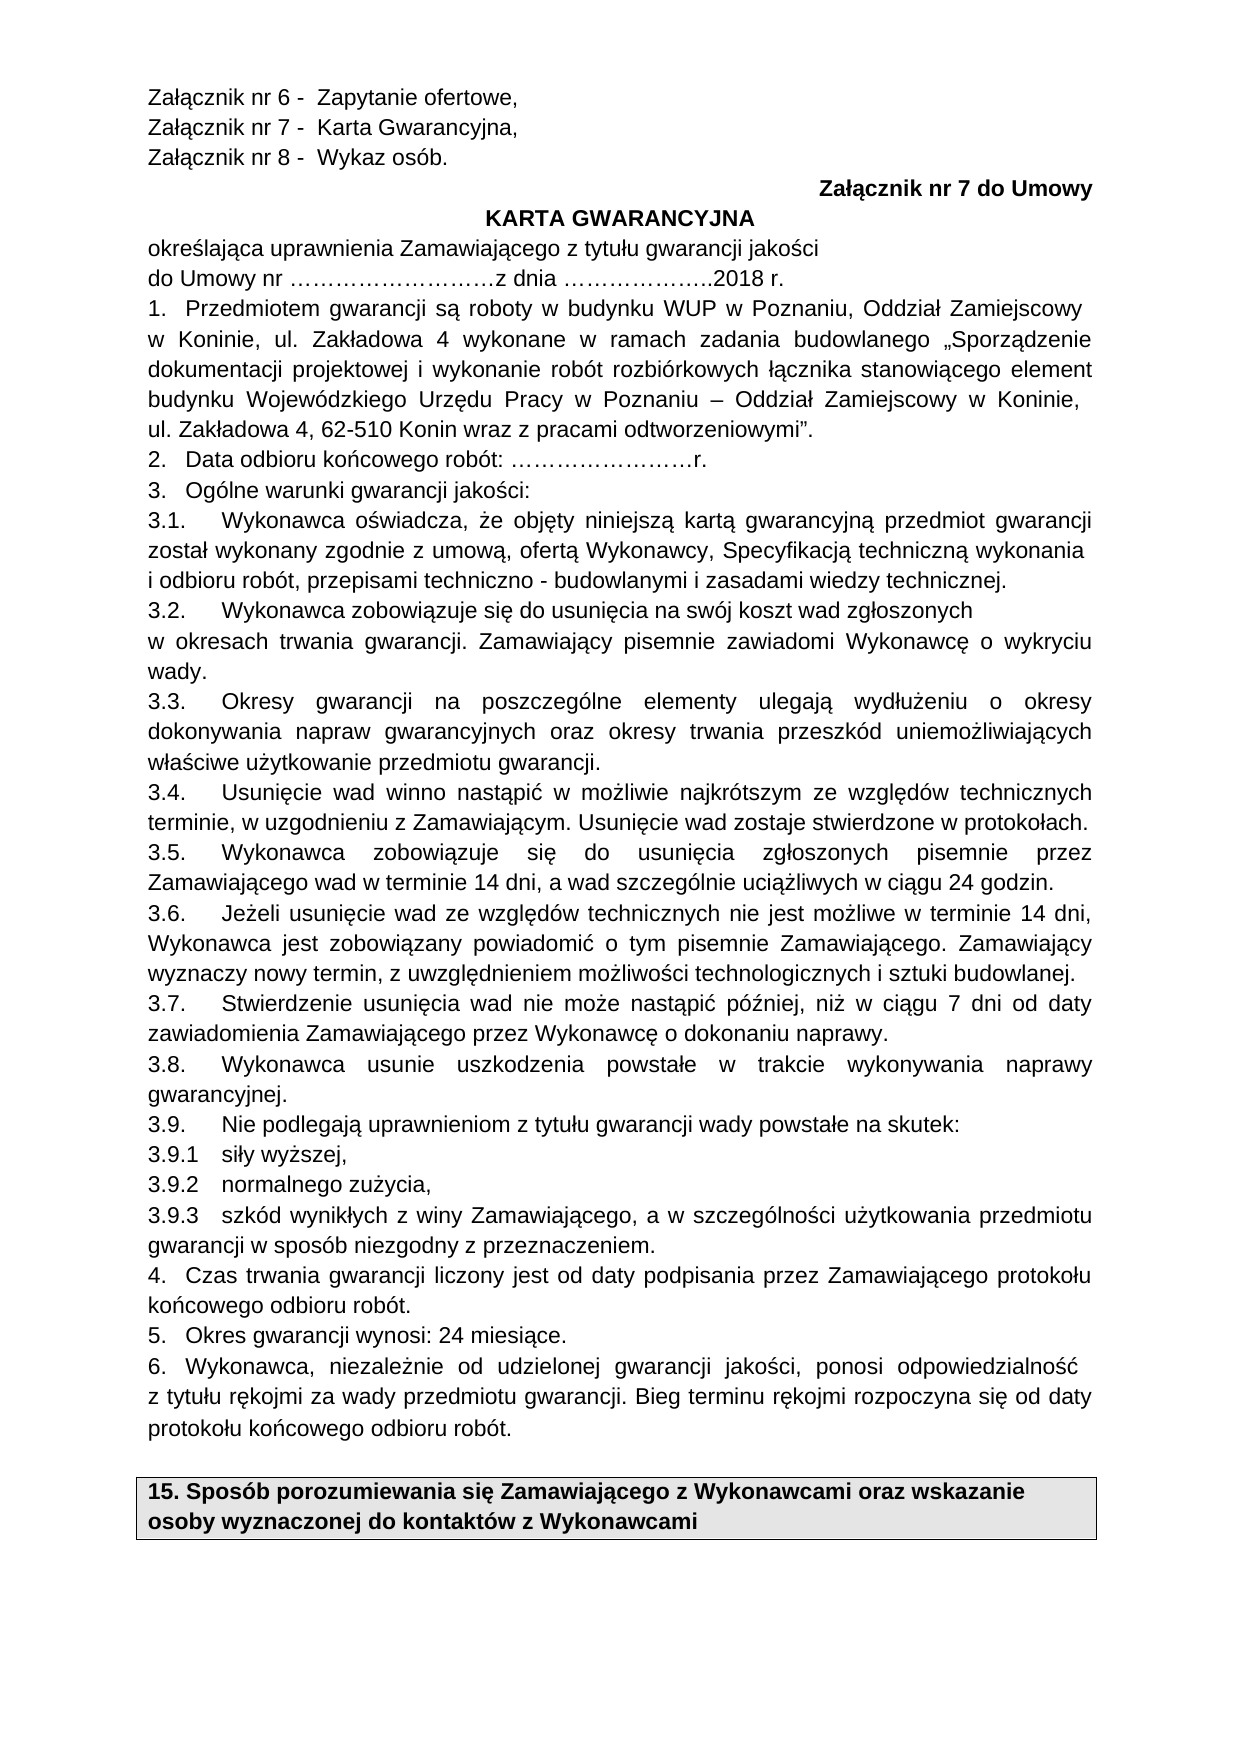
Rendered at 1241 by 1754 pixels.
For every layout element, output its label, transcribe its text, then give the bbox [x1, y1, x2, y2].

text KARTA GWARANCYJNA [148, 205, 1093, 231]
text określająca uprawnienia Zamawiającego z tytułu gwarancji jakości [148, 235, 1093, 261]
text 6. Wykonawca, niezależnie od udzielonej gwarancji jakości, ponosi odpowiedzialność z tytułu rękojmi za wady przedmiotu gwarancji. Bieg terminu rękojmi rozpoczyna się od daty protokołu końcowego odbioru robót. [148, 1353, 1093, 1442]
text 3.9. Nie podlegają uprawnieniom z tytułu gwarancji wady powstałe na skutek: [148, 1111, 1093, 1137]
text 3.9.3 szkód wynikłych z winy Zamawiającego, a w szczególności użytkowania przedmiotu gwarancji w sposób niezgodny z przeznaczeniem. [148, 1202, 1093, 1258]
text 3.1. Wykonawca oświadcza, że objęty niniejszą kartą gwarancyjną przedmiot gwarancji został wykonany zgodnie z umową, ofertą Wykonawcy, Specyfikacją techniczną wykonania i odbioru robót, przepisami techniczno - budowlanymi i zasadami wiedzy technicznej. [148, 507, 1093, 593]
text 5. Okres gwarancji wynosi: 24 miesiące. [148, 1322, 1093, 1349]
text 2. Data odbioru końcowego robót: ……………………r. [148, 446, 1093, 473]
text 3.9.2 normalnego zużycia, [148, 1171, 1093, 1198]
text w okresach trwania gwarancji. Zamawiający pisemnie zawiadomi Wykonawcę o wykryciu wady. [148, 628, 1093, 684]
text 4. Czas trwania gwarancji liczony jest od daty podpisania przez Zamawiającego protokołu końcowego odbioru robót. [148, 1262, 1093, 1318]
text 3.6. Jeżeli usunięcie wad ze względów technicznych nie jest możliwe w terminie 14 dni, Wykonawca jest zobowiązany powiadomić o tym pisemnie Zamawiającego. Zamawiający wyznaczy nowy termin, z uwzględnieniem możliwości technologicznych i sztuki budowlanej. [148, 899, 1093, 986]
text 3.5. Wykonawca zobowiązuje się do usunięcia zgłoszonych pisemnie przez Zamawiającego wad w terminie 14 dni, a wad szczególnie uciążliwych w ciągu 24 godzin. [148, 839, 1093, 896]
text 3.4. Usunięcie wad winno nastąpić w możliwie najkrótszym ze względów technicznych terminie, w uzgodnieniu z Zamawiającym. Usunięcie wad zostaje stwierdzone w protokołach. [148, 779, 1093, 835]
text Załącznik nr 7 - Karta Gwarancyjna, [148, 114, 1093, 140]
text 1. Przedmiotem gwarancji są roboty w budynku WUP w Poznaniu, Oddział Zamiejscowy w Koninie, ul. Zakładowa 4 wykonane w ramach zadania budowlanego „Sporządzenie dokumentacji projektowej i wykonanie robót rozbiórkowych łącznika stanowiącego element budynku Wojewódzkiego Urzędu Pracy w Poznaniu – Oddział Zamiejscowy w Koninie, ul. Zakładowa 4, 62-510 Konin wraz z pracami odtworzeniowymi”. [148, 295, 1093, 442]
text Załącznik nr 6 - Zapytanie ofertowe, [148, 84, 1093, 110]
text do Umowy nr ………………………z dnia ………………..2018 r. [148, 265, 1093, 291]
text 3. Ogólne warunki gwarancji jakości: [148, 477, 1093, 503]
text 3.8. Wykonawca usunie uszkodzenia powstałe w trakcie wykonywania naprawy gwarancyjnej. [148, 1051, 1093, 1107]
text 3.3. Okresy gwarancji na poszczególne elementy ulegają wydłużeniu o okresy dokonywania napraw gwarancyjnych oraz okresy trwania przeszkód uniemożliwiających właściwe użytkowanie przedmiotu gwarancji. [148, 688, 1093, 775]
text 3.7. Stwierdzenie usunięcia wad nie może nastąpić później, niż w ciągu 7 dni od daty zawiadomienia Zamawiającego przez Wykonawcę o dokonaniu naprawy. [148, 990, 1093, 1047]
text Załącznik nr 7 do Umowy [148, 174, 1093, 201]
text 3.9.1 siły wyższej, [148, 1141, 1093, 1167]
table_header 15. Sposób porozumiewania się Zamawiającego z Wykonawcami oraz wskazanie osoby wyznaczonej do kontaktów z Wykonawcami [137, 1478, 1096, 1538]
text Załącznik nr 8 - Wykaz osób. [148, 144, 1093, 171]
text 3.2. Wykonawca zobowiązuje się do usunięcia na swój koszt wad zgłoszonych [148, 597, 1093, 624]
